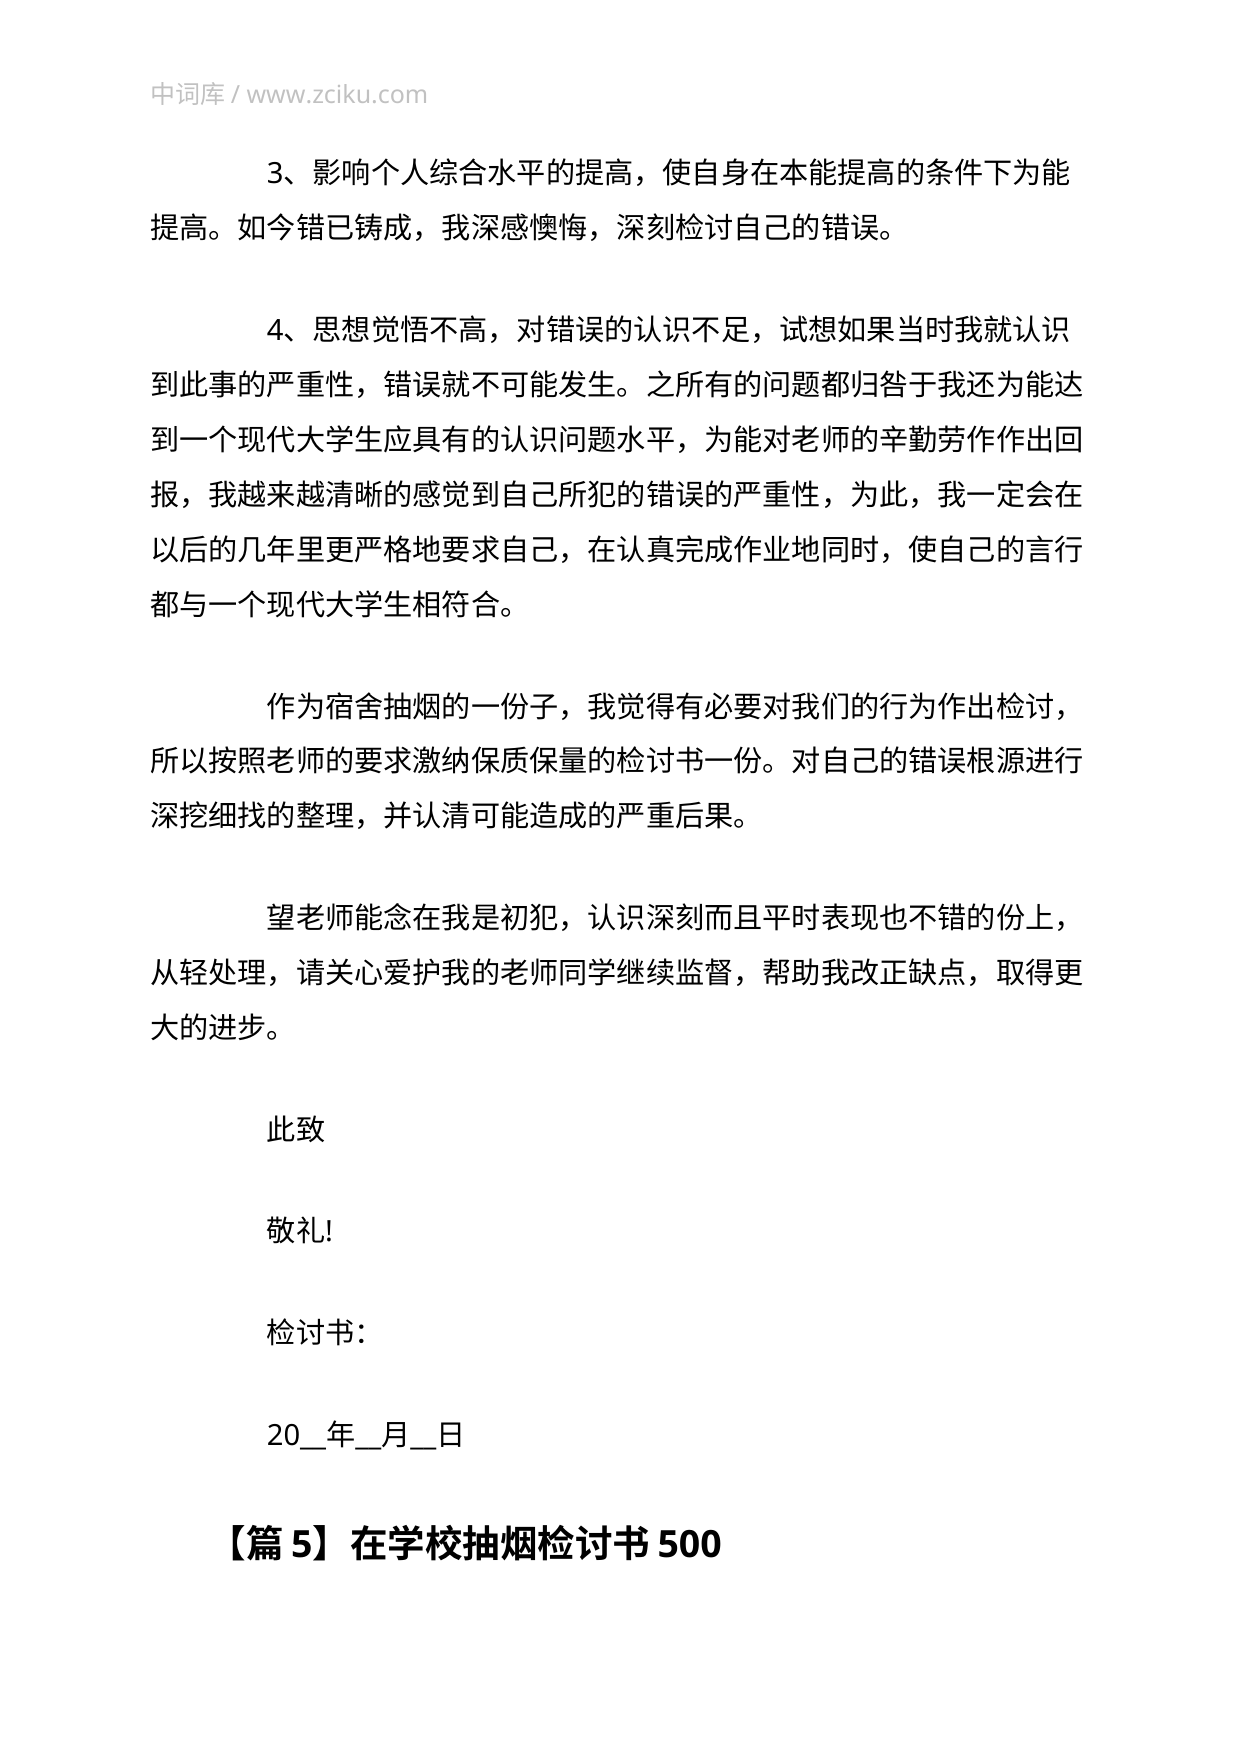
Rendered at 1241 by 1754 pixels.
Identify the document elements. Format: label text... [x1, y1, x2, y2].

text 3、影响个人综合水平的提高，使自身在本能提高的条件下为能提高。如今错已铸成，我深感懊悔，深刻检讨自己的错误。 [150, 150, 1090, 247]
text 作为宿舍抽烟的一份子，我觉得有必要对我们的行为作出检讨，所以按照老师的要求激纳保质保量的检讨书一份。对自己的错误根源进行深挖细找的整理，并认清可能造成的严重后果。 [150, 683, 1090, 835]
text 20__年__月__日 [150, 1412, 1090, 1454]
text 望老师能念在我是初犯，认识深刻而且平时表现也不错的份上，从轻处理，请关心爱护我的老师同学继续监督，帮助我改正缺点，取得更大的进步。 [150, 895, 1090, 1047]
text 【篇5】在学校抽烟检讨书500 [150, 1514, 1090, 1568]
text 4、思想觉悟不高，对错误的认识不足，试想如果当时我就认识到此事的严重性，错误就不可能发生。之所有的问题都归咎于我还为能达到一个现代大学生应具有的认识问题水平，为能对老师的辛勤劳作作出回报，我越来越清晰的感觉到自己所犯的错误的严重性，为此，我一定会在以后的几年里更严格地要求自己，在认真完成作业地同时，使自己的言行都与一个现代大学生相符合。 [150, 307, 1090, 624]
text 敬礼! [150, 1208, 1090, 1250]
text 此致 [150, 1106, 1090, 1148]
text 检讨书： [150, 1310, 1090, 1352]
